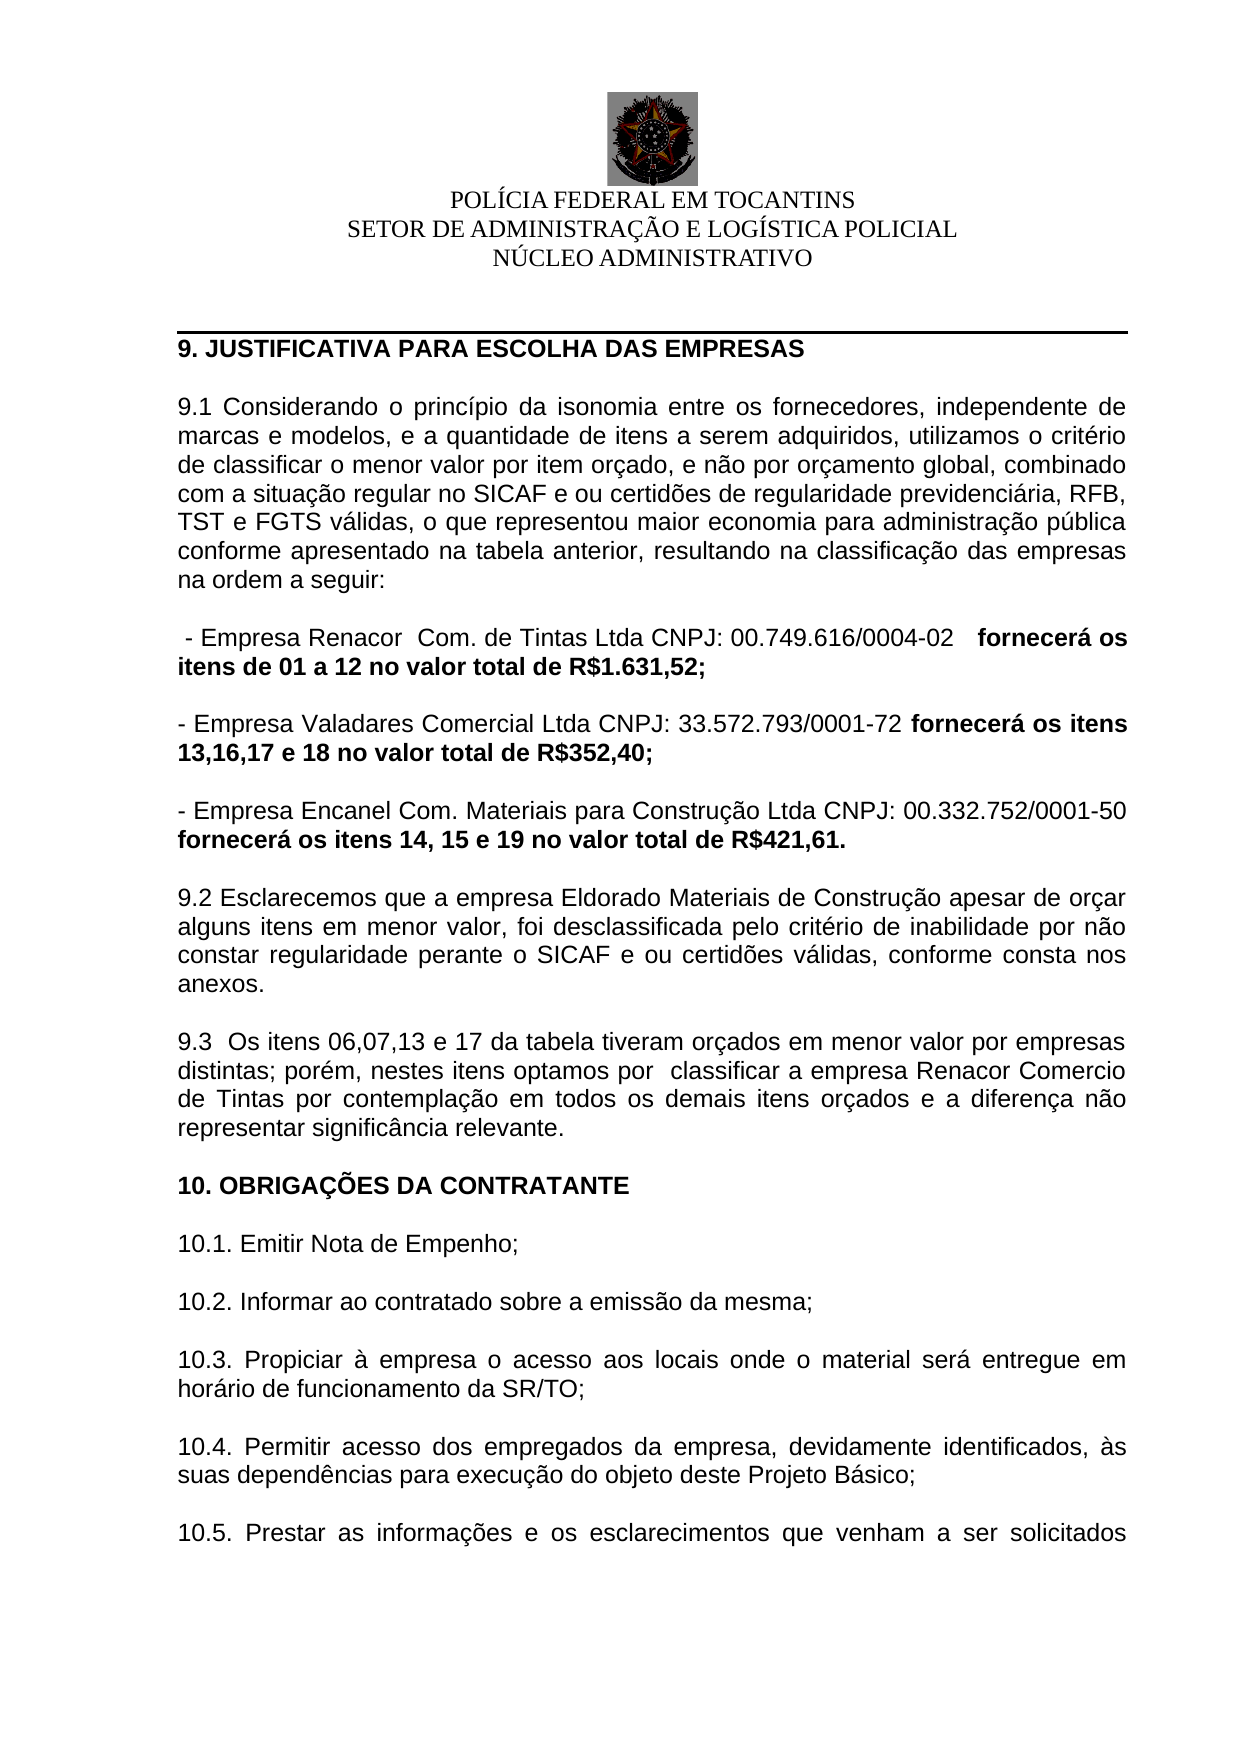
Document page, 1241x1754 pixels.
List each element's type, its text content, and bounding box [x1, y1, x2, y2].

text 10.3. Propiciar à empresa o acesso aos locais onde o material será entregue em horário de funcionamento da SR/TO; [177, 1345, 1128, 1402]
text 9.3 Os itens 06,07,13 e 17 da tabela tiveram orçados em menor valor por empresas distintas; porém, nestes itens optamos por classificar a empresa Renacor Comercio de Tintas por contemplação em todos os demais itens orçados e a diferença não representar significância relevante. [177, 1027, 1128, 1142]
text - Empresa Encanel Com. Materiais para Construção Ltda CNPJ: 00.332.752/0001-50 fornecerá os itens 14, 15 e 19 no valor total de R$421,61. [177, 796, 1128, 854]
text 9.2 Esclarecemos que a empresa Eldorado Materiais de Construção apesar de orçar alguns itens em menor valor, foi desclassificada pelo critério de inabilidade por não constar regularidade perante o SICAF e ou certidões válidas, conforme consta nos anexos. [177, 883, 1128, 998]
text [177, 1518, 1128, 1547]
text 10.2. Informar ao contratado sobre a emissão da mesma; [177, 1287, 1128, 1316]
text 9. JUSTIFICATIVA PARA ESCOLHA DAS EMPRESAS [177, 334, 1128, 363]
text 10. OBRIGAÇÕES DA CONTRATANTE [177, 1171, 1128, 1200]
text - Empresa Valadares Comercial Ltda CNPJ: 33.572.793/0001-72 fornecerá os itens 13,16,17 e 18 no valor total de R$352,40; [177, 709, 1128, 767]
text - Empresa Renacor Com. de Tintas Ltda CNPJ: 00.749.616/0004-02 fornecerá os itens de 01 a 12 no valor total de R$1.631,52; [177, 623, 1128, 680]
text 9.1 Considerando o princípio da isonomia entre os fornecedores, independente de marcas e modelos, e a quantidade de itens a serem adquiridos, utilizamos o critério de classificar o menor valor por item orçado, e não por orçamento global, combinado com a situação regular no SICAF e ou certidões de regularidade previdenciária, RFB, TST e FGTS válidas, o que representou maior economia para administração pública conforme apresentado na tabela anterior, resultando na classificação das empresas na ordem a seguir: [177, 392, 1128, 594]
text 10.4. Permitir acesso dos empregados da empresa, devidamente identificados, às suas dependências para execução do objeto deste Projeto Básico; [177, 1432, 1128, 1489]
text 10.1. Emitir Nota de Empenho; [177, 1229, 1128, 1258]
